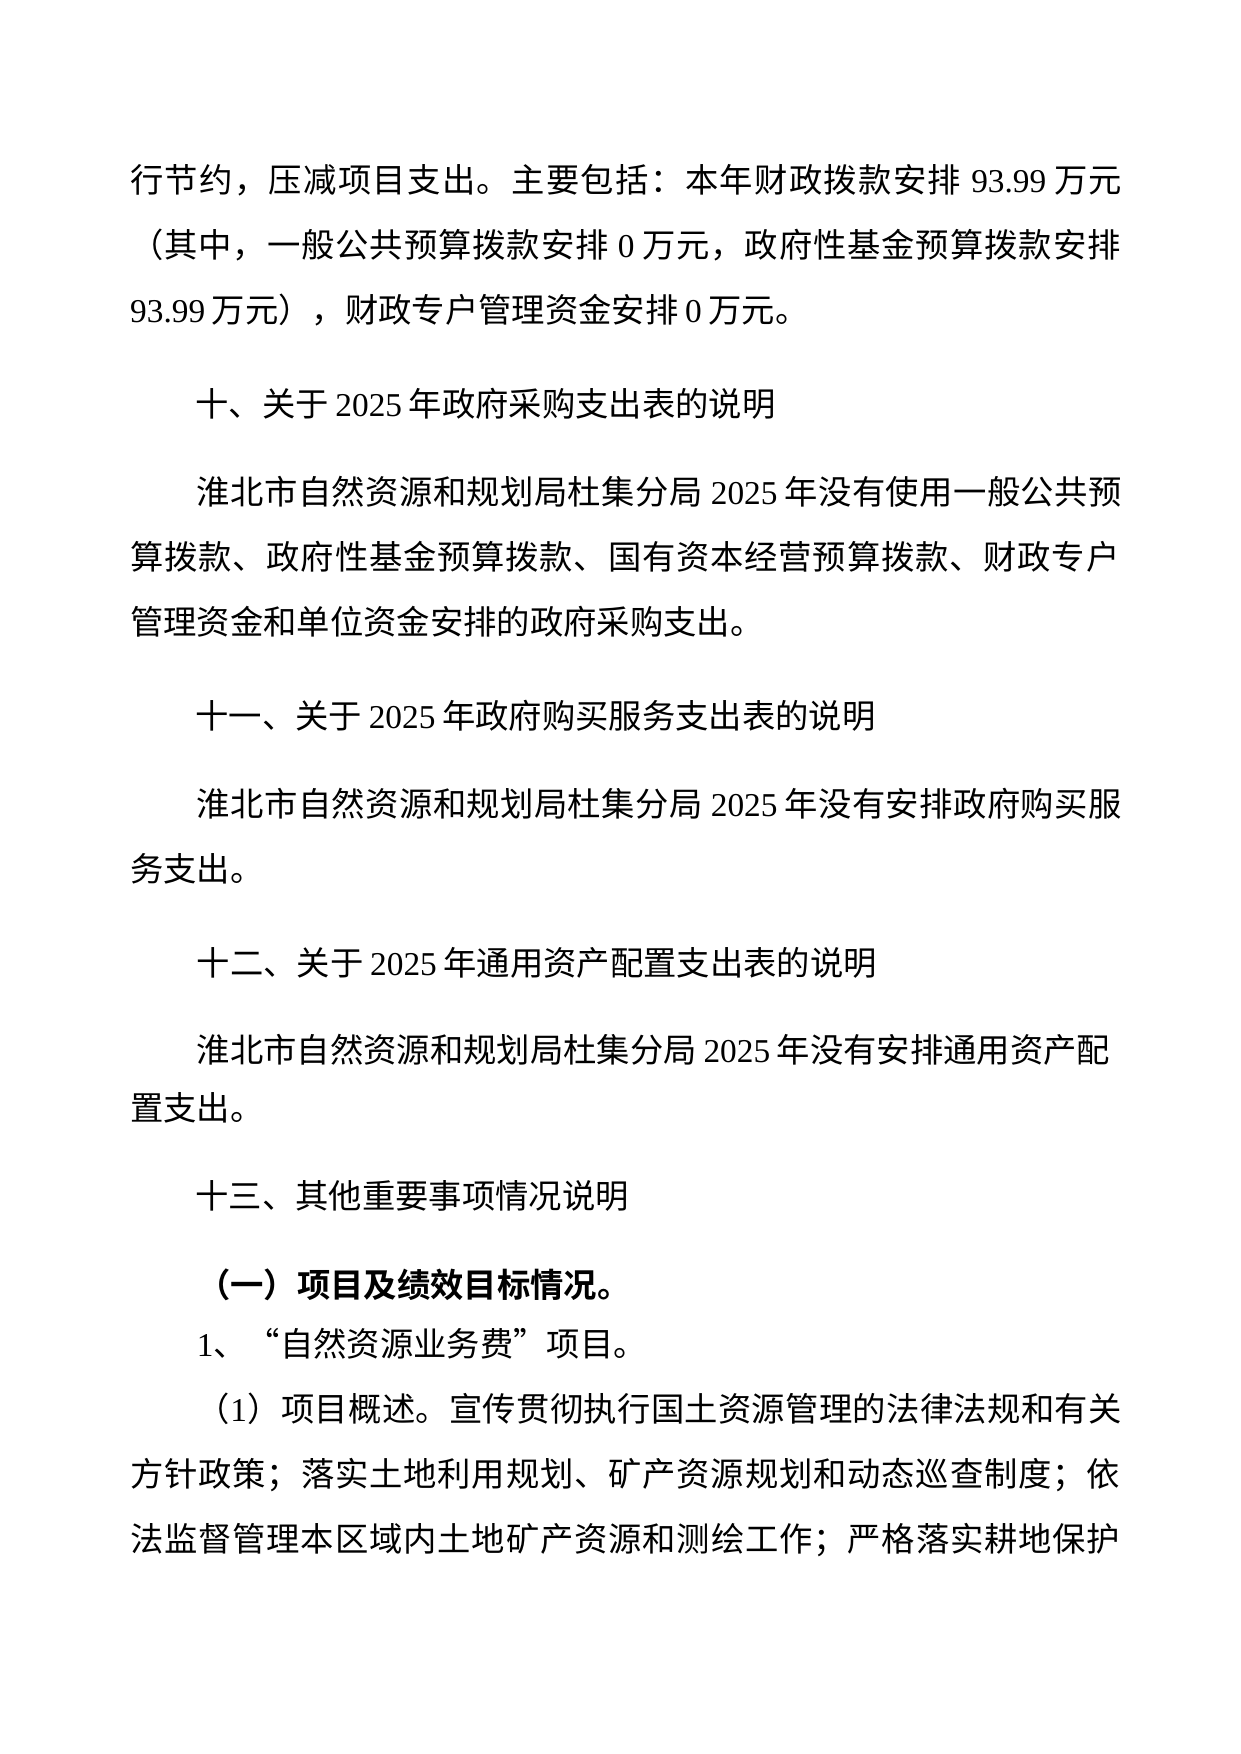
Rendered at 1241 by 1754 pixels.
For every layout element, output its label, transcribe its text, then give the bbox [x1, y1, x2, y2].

text 淮北市自然资源和规划局杜集分局2025年没有安排通用资产配置支出。 [130, 1016, 1122, 1132]
text 十一、关于2025年政府购买服务支出表的说明 [130, 682, 1122, 740]
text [130, 1374, 1122, 1569]
text 淮北市自然资源和规划局杜集分局2025年没有安排政府购买服务支出。 [130, 769, 1122, 899]
text 十、关于2025年政府采购支出表的说明 [130, 370, 1122, 428]
text （一）项目及绩效目标情况。 [130, 1249, 1122, 1309]
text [130, 146, 1122, 341]
text 十二、关于2025年通用资产配置支出表的说明 [130, 928, 1122, 987]
text 1、“自然资源业务费”项目。 [130, 1309, 1122, 1374]
text 淮北市自然资源和规划局杜集分局2025年没有使用一般公共预算拨款、政府性基金预算拨款、国有资本经营预算拨款、财政专户管理资金和单位资金安排的政府采购支出。 [130, 457, 1122, 652]
text 十三、其他重要事项情况说明 [130, 1162, 1122, 1220]
